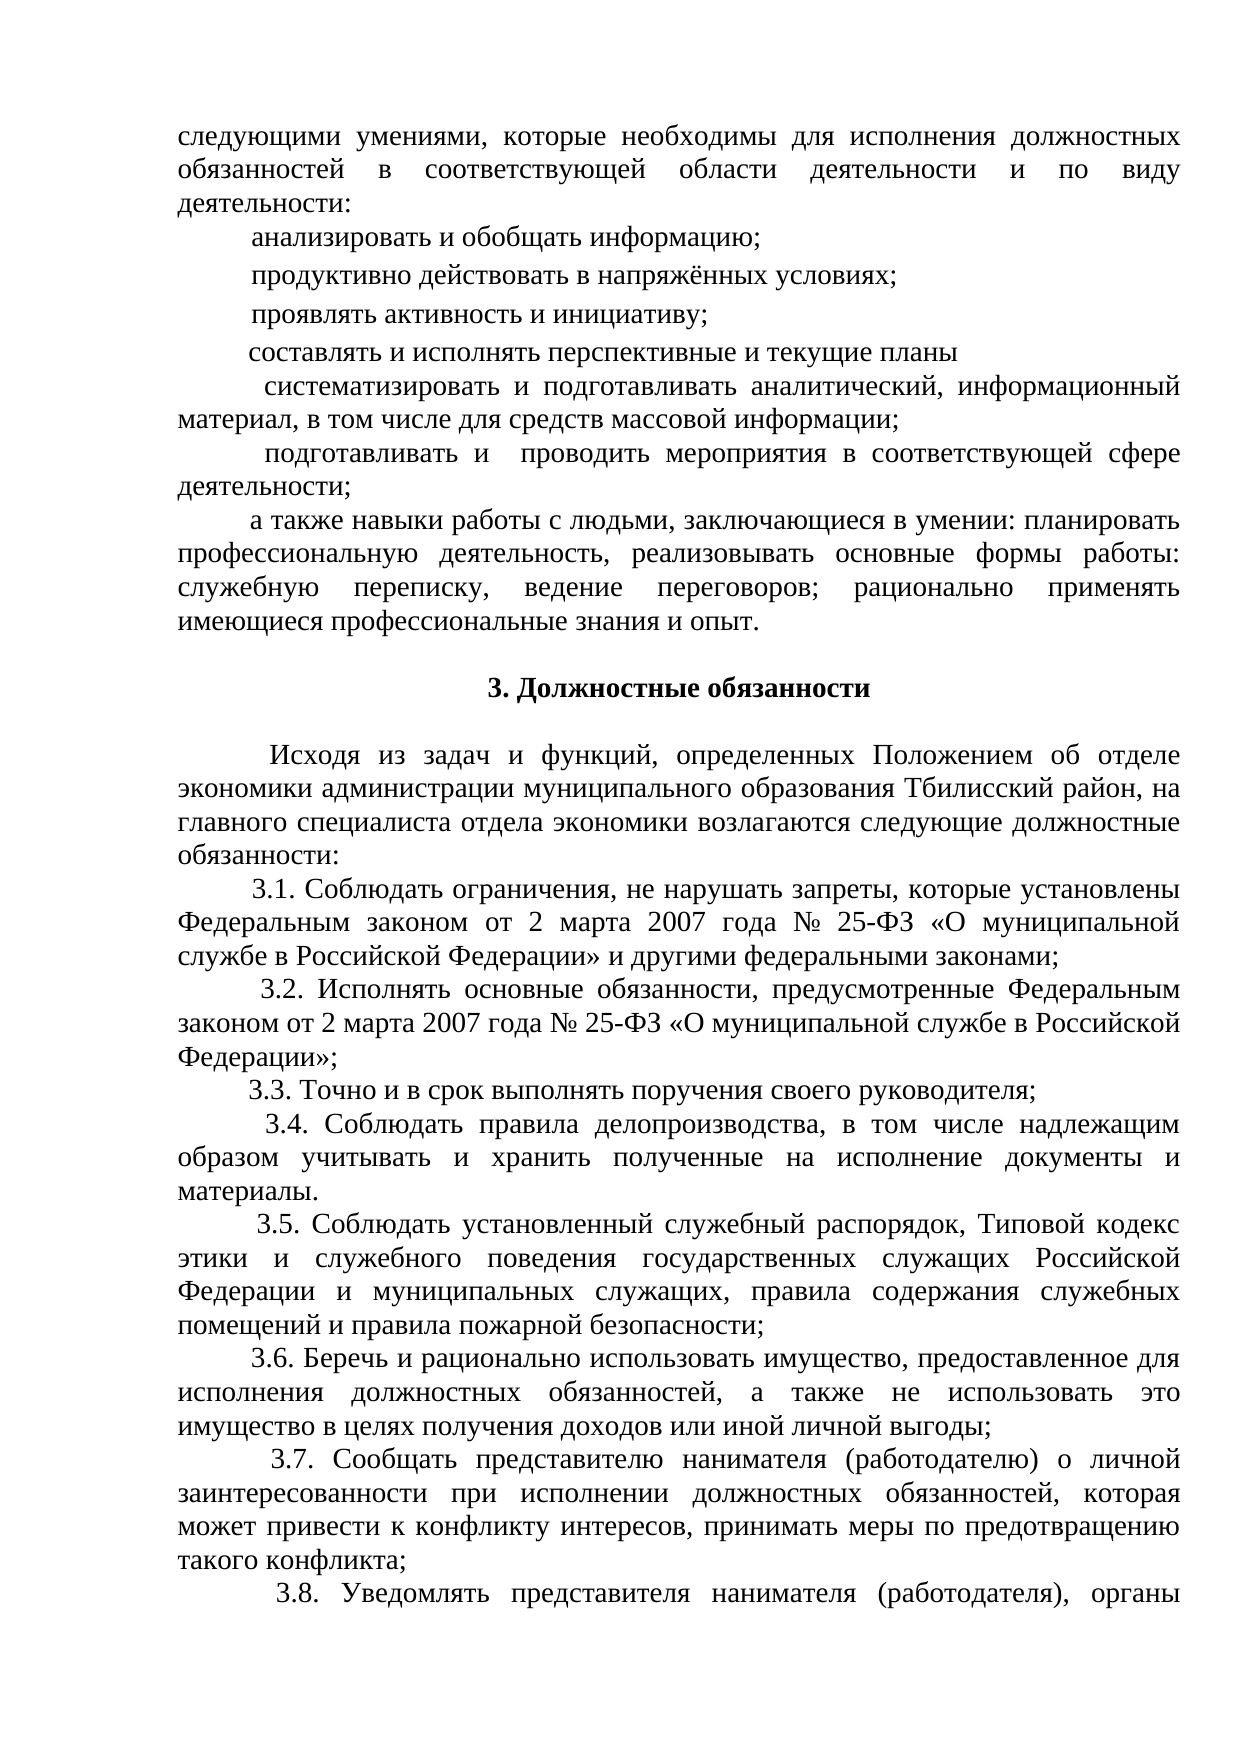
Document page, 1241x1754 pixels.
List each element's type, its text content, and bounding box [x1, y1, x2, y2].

text 3.5. Соблюдать установленный служебный распорядок, Типовой кодекс этики и служебного поведения государственных служащих Российской Федерации и муниципальных служащих, правила содержания служебных помещений и правила пожарной безопасности; [177, 1206, 1181, 1341]
text продуктивно действовать в напряжённых условиях; [177, 257, 1181, 291]
text систематизировать и подготавливать аналитический, информационный материал, в том числе для средств массовой информации; [177, 368, 1181, 435]
text 3.4. Соблюдать правила делопроизводства, в том числе надлежащим образом учитывать и хранить полученные на исполнение документы и материалы. [177, 1106, 1181, 1206]
text проявлять активность и инициативу; [177, 296, 1181, 329]
text 3.3. Точно и в срок выполнять поручения своего руководителя; [177, 1072, 1181, 1106]
text а также навыки работы с людьми, заключающиеся в умении: планировать профессиональную деятельность, реализовывать основные формы работы: служебную переписку, ведение переговоров; рационально применять имеющиеся профессиональные знания и опыт. [177, 502, 1181, 636]
text 3.6. Беречь и рационально использовать имущество, предоставленное для исполнения должностных обязанностей, а также не использовать это имущество в целях получения доходов или иной личной выгоды; [177, 1341, 1181, 1441]
text 3. Должностные обязанности [177, 670, 1181, 703]
text 3.7. Сообщать представителю нанимателя (работодателю) о личной заинтересованности при исполнении должностных обязанностей, которая может привести к конфликту интересов, принимать меры по предотвращению такого конфликта; [177, 1441, 1181, 1575]
text Исходя из задач и функций, определенных Положением об отделе экономики администрации муниципального образования Тбилисский район, на главного специалиста отдела экономики возлагаются следующие должностные обязанности: [177, 737, 1181, 871]
text 3.2. Исполнять основные обязанности, предусмотренные Федеральным законом от 2 марта 2007 года № 25-ФЗ «О муниципальной службе в Российской Федерации»; [177, 972, 1181, 1072]
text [177, 118, 1181, 219]
text составлять и исполнять перспективные и текущие планы [177, 334, 1181, 368]
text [177, 1575, 1181, 1609]
text 3.1. Соблюдать ограничения, не нарушать запреты, которые установлены Федеральным законом от 2 марта 2007 года № 25-ФЗ «О муниципальной службе в Российской Федерации» и другими федеральными законами; [177, 871, 1181, 972]
text анализировать и обобщать информацию; [177, 219, 1181, 252]
text подготавливать и проводить мероприятия в соответствующей сфере деятельности; [177, 435, 1181, 502]
